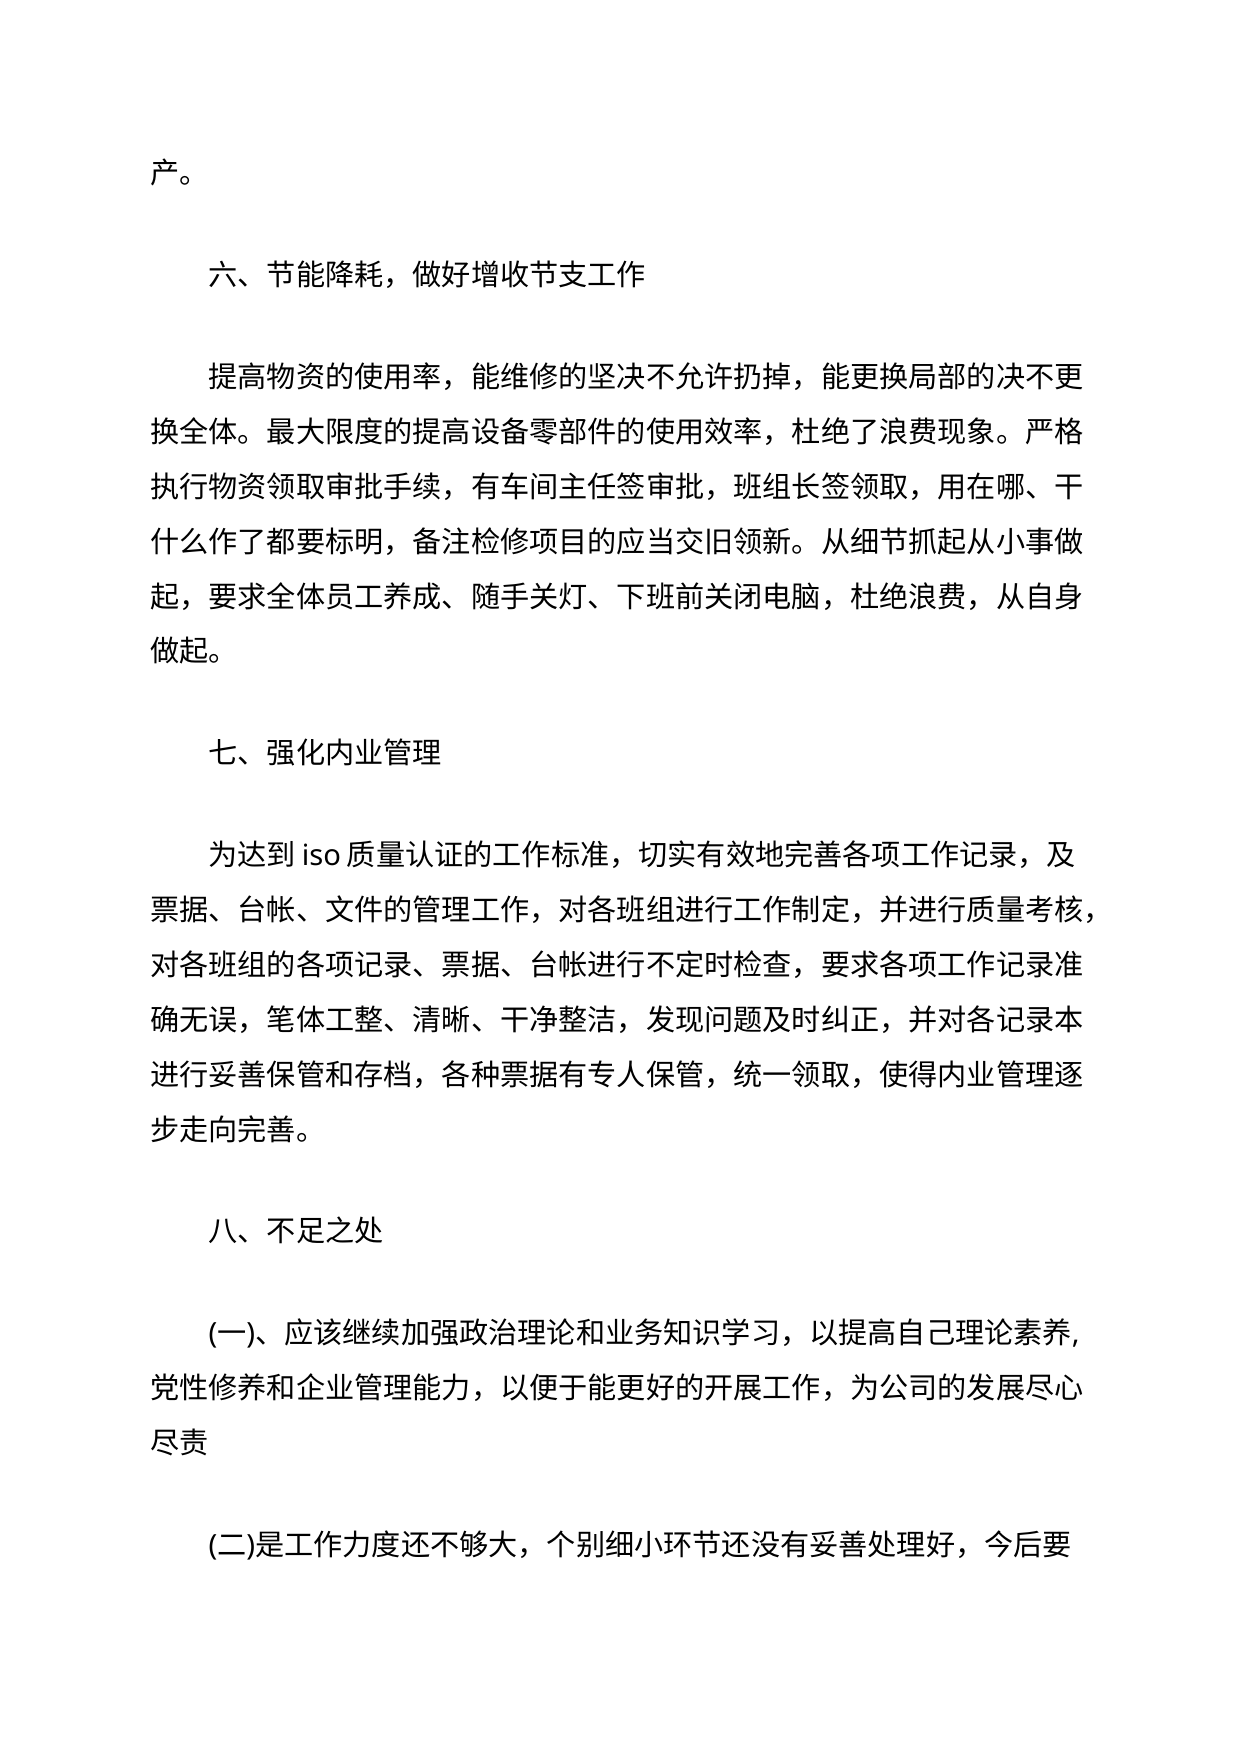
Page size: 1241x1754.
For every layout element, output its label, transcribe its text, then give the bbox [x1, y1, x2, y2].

text 提高物资的使用率，能维修的坚决不允许扔掉，能更换局部的决不更换全体。最大限度的提高设备零部件的使用效率，杜绝了浪费现象。严格执行物资领取审批手续，有车间主任签审批，班组长签领取，用在哪、干什么作了都要标明，备注检修项目的应当交旧领新。从细节抓起从小事做起，要求全体员工养成、随手关灯、下班前关闭电脑，杜绝浪费，从自身做起。 [150, 353, 1090, 670]
text 六、节能降耗，做好增收节支工作 [150, 252, 1090, 294]
text 为达到iso质量认证的工作标准，切实有效地完善各项工作记录，及票据、台帐、文件的管理工作，对各班组进行工作制定，并进行质量考核，对各班组的各项记录、票据、台帐进行不定时检查，要求各项工作记录准确无误，笔体工整、清晰、干净整洁，发现问题及时纠正，并对各记录本进行妥善保管和存档，各种票据有专人保管，统一领取，使得内业管理逐步走向完善。 [150, 832, 1090, 1148]
text (一)、应该继续加强政治理论和业务知识学习，以提高自己理论素养,党性修养和企业管理能力，以便于能更好的开展工作，为公司的发展尽心尽责 [150, 1310, 1090, 1462]
text 八、不足之处 [150, 1208, 1090, 1250]
text 七、强化内业管理 [150, 730, 1090, 772]
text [150, 1521, 1090, 1564]
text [150, 150, 1090, 192]
